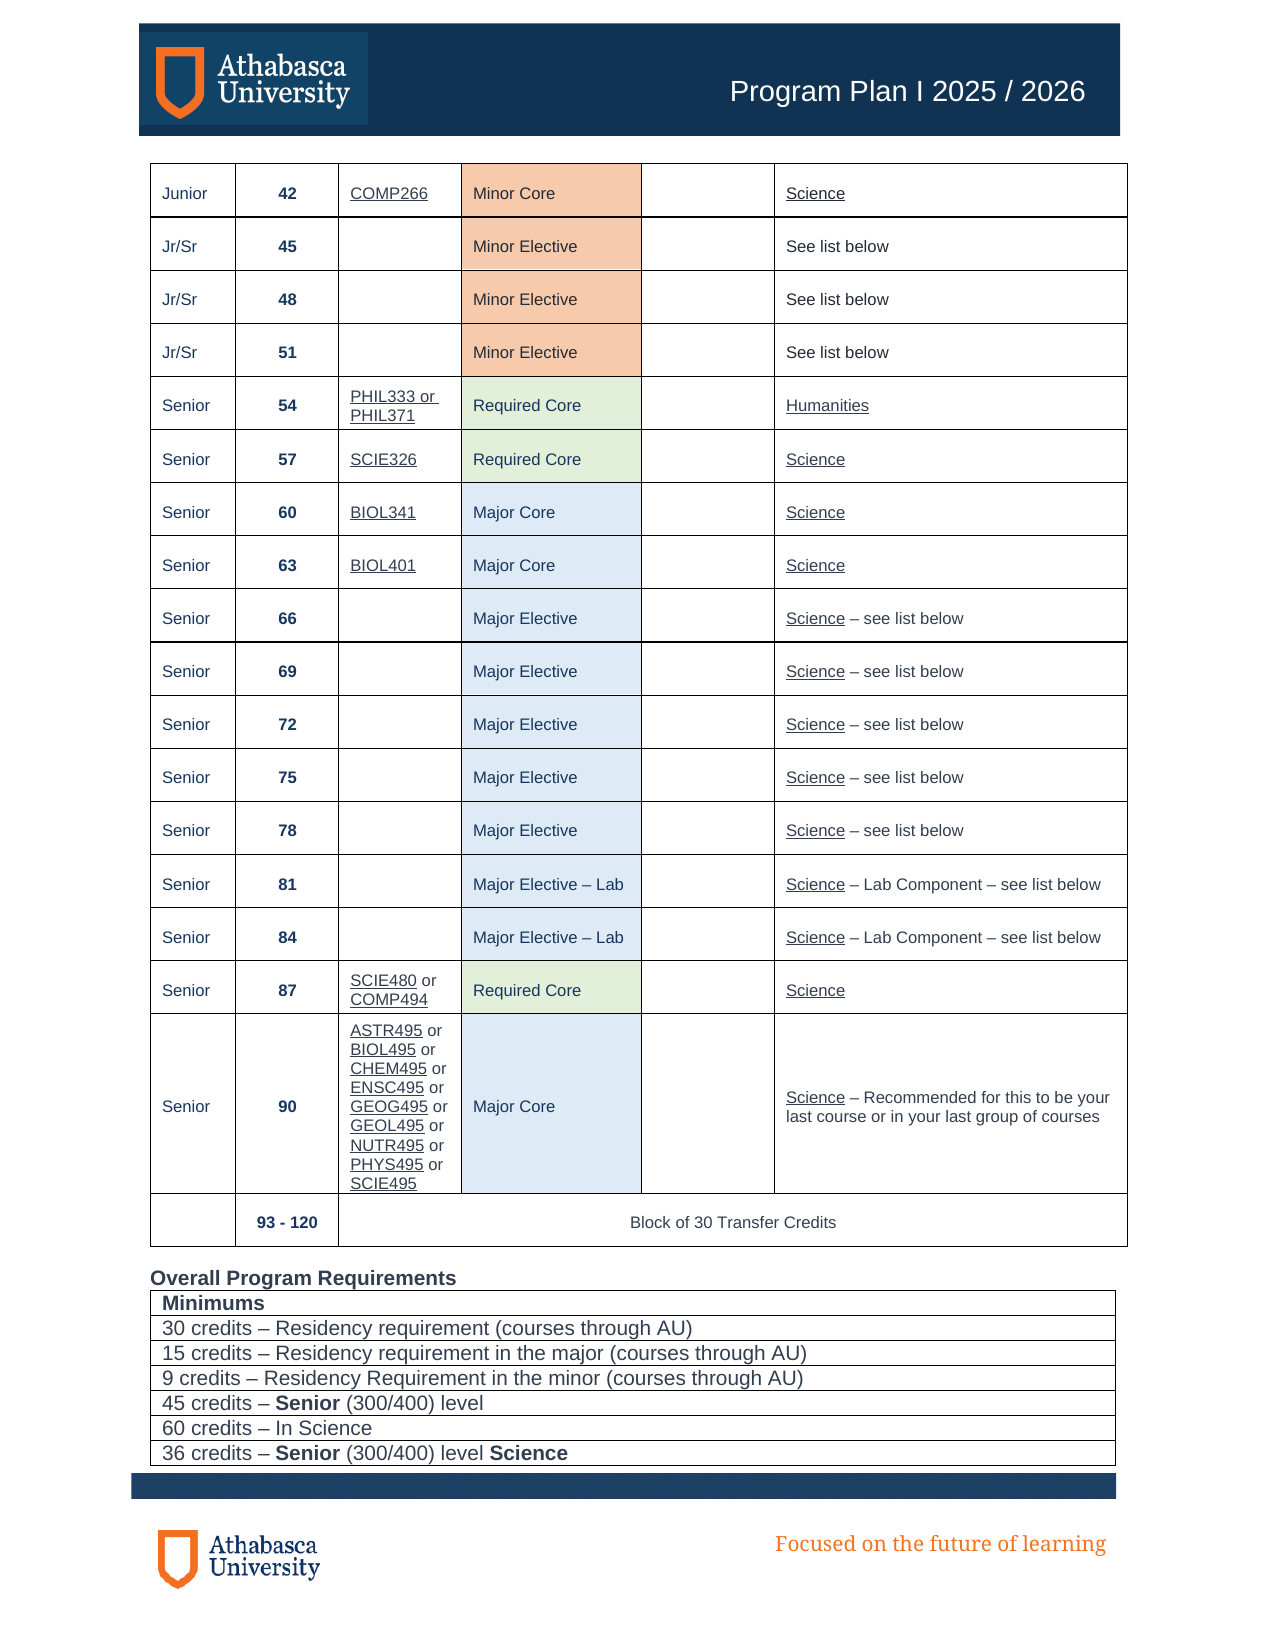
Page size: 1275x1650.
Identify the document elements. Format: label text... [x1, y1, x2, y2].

table_cell ASTR495 or BIOL495 or CHEM495 or ENSC495 or GEOG495 or GEOL495 or NUTR495 or PHYS495 or SCIE495 [339, 1014, 461, 1193]
table_cell 42 [236, 164, 338, 216]
table_cell Humanities [775, 377, 1127, 429]
table_cell [642, 324, 774, 376]
table_cell 90 [236, 1014, 338, 1193]
table_cell Jr/Sr [151, 218, 235, 269]
table_cell Required Core [462, 430, 641, 482]
picture [155, 1525, 324, 1593]
table_cell Senior [151, 749, 235, 801]
table_cell 87 [236, 961, 338, 1013]
table_cell Senior [151, 908, 235, 960]
table_cell Minor Elective [462, 271, 641, 323]
table_cell [339, 696, 461, 748]
table_cell Science [775, 164, 1127, 216]
table_cell Senior [151, 855, 235, 907]
table_cell Science – Lab Component – see list below [775, 908, 1127, 960]
table_cell 60 [236, 483, 338, 535]
table_cell Major Elective [462, 802, 641, 854]
table_cell Senior [151, 589, 235, 641]
table_cell SCIE326 [339, 430, 461, 482]
table_cell [642, 696, 774, 748]
table_cell [642, 430, 774, 482]
table_cell Jr/Sr [151, 271, 235, 323]
table_cell Major Elective [462, 643, 641, 694]
text Overall Program Requirements [150, 1266, 1116, 1290]
table_cell Required Core [462, 961, 641, 1013]
table_cell [339, 324, 461, 376]
table_cell BIOL341 [339, 483, 461, 535]
table_cell Major Core [462, 1014, 641, 1193]
table_cell [642, 536, 774, 588]
table_cell [642, 643, 774, 694]
table_cell Major Elective [462, 696, 641, 748]
table_cell Senior [151, 802, 235, 854]
table_cell [339, 802, 461, 854]
table_cell Block of 30 Transfer Credits [339, 1194, 1127, 1246]
table_cell [642, 749, 774, 801]
table_cell Science – Recommended for this to be your last course or in your last group of courses [775, 1014, 1127, 1193]
table_cell Science – see list below [775, 643, 1127, 694]
table_cell [642, 908, 774, 960]
table_cell [339, 589, 461, 641]
table_cell SCIE480 or COMP494 [339, 961, 461, 1013]
table_cell [642, 802, 774, 854]
table_cell PHIL333 or PHIL371 [339, 377, 461, 429]
table_cell 72 [236, 696, 338, 748]
table_cell Major Core [462, 483, 641, 535]
table_cell COMP266 [339, 164, 461, 216]
table_cell 60 credits – In Science [151, 1416, 1115, 1440]
table_cell Required Core [462, 377, 641, 429]
table_cell [642, 1014, 774, 1193]
table_cell [151, 1194, 235, 1246]
table_cell BIOL401 [339, 536, 461, 588]
table_cell Senior [151, 377, 235, 429]
table_cell [339, 271, 461, 323]
table_cell 15 credits – Residency requirement in the major (courses through AU) [151, 1341, 1115, 1365]
table_cell Senior [151, 483, 235, 535]
table_cell See list below [775, 271, 1127, 323]
table_cell 84 [236, 908, 338, 960]
table_cell Jr/Sr [151, 324, 235, 376]
table_cell Science – see list below [775, 802, 1127, 854]
table_cell Senior [151, 961, 235, 1013]
table_cell 63 [236, 536, 338, 588]
table_cell Minor Core [462, 164, 641, 216]
table_cell 45 [236, 218, 338, 269]
table_cell See list below [775, 218, 1127, 269]
table_cell 75 [236, 749, 338, 801]
table_cell Science – see list below [775, 749, 1127, 801]
table_cell Science – see list below [775, 589, 1127, 641]
table_cell [642, 271, 774, 323]
table_cell [642, 164, 774, 216]
table_cell Science [775, 961, 1127, 1013]
picture [139, 32, 368, 125]
table_cell Science [775, 483, 1127, 535]
table_cell 36 credits – Senior (300/400) level Science [151, 1441, 1115, 1465]
table_cell 81 [236, 855, 338, 907]
table_cell Major Core [462, 536, 641, 588]
picture [131, 1473, 1117, 1499]
table_cell 78 [236, 802, 338, 854]
table_cell Major Elective [462, 589, 641, 641]
table_cell 66 [236, 589, 338, 641]
table_cell [339, 749, 461, 801]
table_cell Senior [151, 643, 235, 694]
table_cell Major Elective – Lab [462, 855, 641, 907]
table_cell Senior [151, 430, 235, 482]
table_cell [339, 855, 461, 907]
table_cell See list below [775, 324, 1127, 376]
table_cell [642, 961, 774, 1013]
table_cell [339, 643, 461, 694]
table_cell [642, 855, 774, 907]
table_header Minimums [151, 1291, 1115, 1315]
table_cell Minor Elective [462, 218, 641, 269]
table_cell 48 [236, 271, 338, 323]
table_cell [339, 218, 461, 269]
table_cell Senior [151, 1014, 235, 1193]
table_cell 69 [236, 643, 338, 694]
table_cell [642, 589, 774, 641]
table_cell [642, 377, 774, 429]
table_cell Major Elective [462, 749, 641, 801]
table_cell [642, 218, 774, 269]
table_cell 54 [236, 377, 338, 429]
table_cell [339, 908, 461, 960]
table_cell Junior [151, 164, 235, 216]
table_cell 93 - 120 [236, 1194, 338, 1246]
table_cell Senior [151, 696, 235, 748]
table_cell 51 [236, 324, 338, 376]
table_cell 45 credits – Senior (300/400) level [151, 1391, 1115, 1415]
table_cell Senior [151, 536, 235, 588]
table_cell Science [775, 536, 1127, 588]
table_cell 9 credits – Residency Requirement in the minor (courses through AU) [151, 1366, 1115, 1390]
table_cell [642, 483, 774, 535]
table_cell Science [775, 430, 1127, 482]
table_cell 57 [236, 430, 338, 482]
table_cell Science – see list below [775, 696, 1127, 748]
table_cell Major Elective – Lab [462, 908, 641, 960]
table_cell 30 credits – Residency requirement (courses through AU) [151, 1316, 1115, 1340]
table_cell Science – Lab Component – see list below [775, 855, 1127, 907]
table_cell Minor Elective [462, 324, 641, 376]
